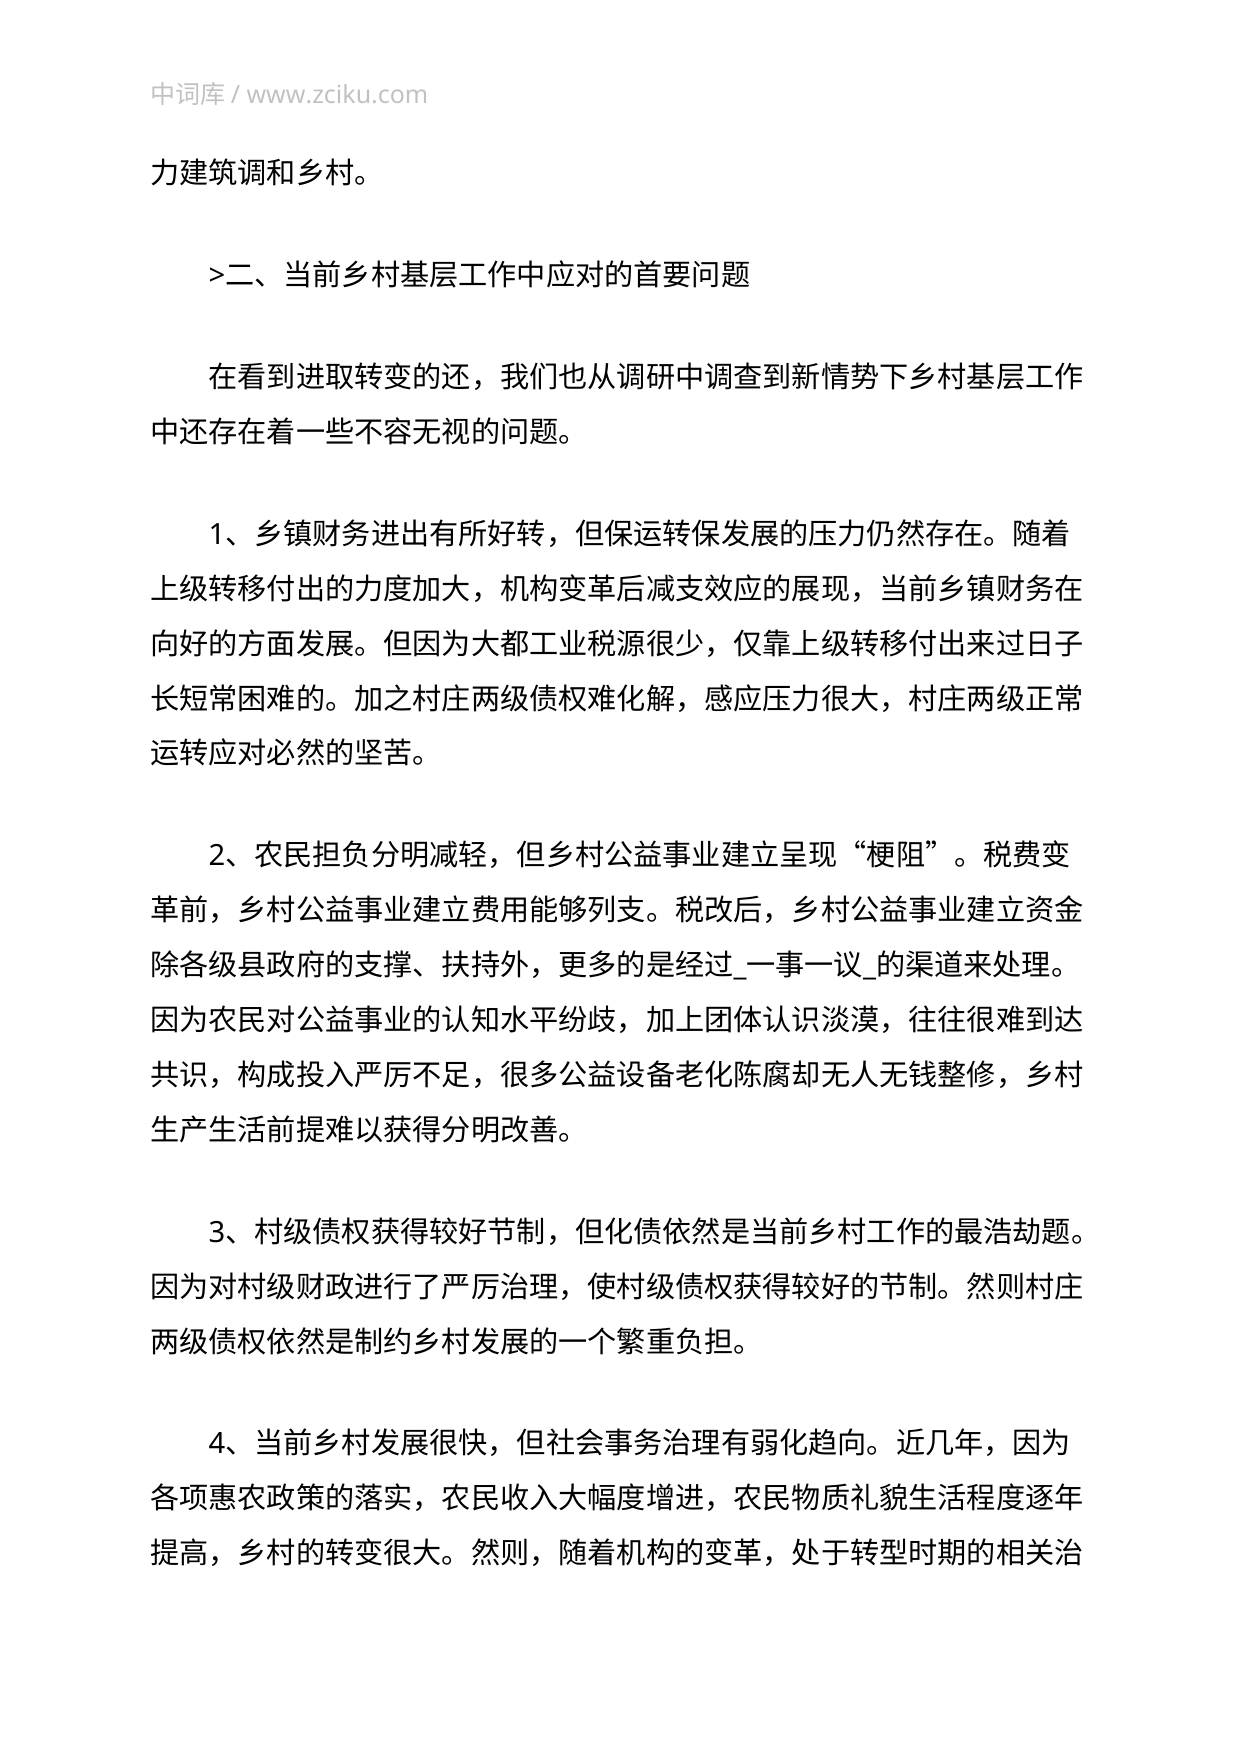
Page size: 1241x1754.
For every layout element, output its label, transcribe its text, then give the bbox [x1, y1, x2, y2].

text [150, 150, 1090, 192]
text 3、村级债权获得较好节制，但化债依然是当前乡村工作的最浩劫题。因为对村级财政进行了严厉治理，使村级债权获得较好的节制。然则村庄两级债权依然是制约乡村发展的一个繁重负担。 [150, 1208, 1090, 1361]
text 1、乡镇财务进出有所好转，但保运转保发展的压力仍然存在。随着上级转移付出的力度加大，机构变革后减支效应的展现，当前乡镇财务在向好的方面发展。但因为大都工业税源很少，仅靠上级转移付出来过日子长短常困难的。加之村庄两级债权难化解，感应压力很大，村庄两级正常运转应对必然的坚苦。 [150, 510, 1090, 772]
text >二、当前乡村基层工作中应对的首要问题 [150, 252, 1090, 294]
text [150, 1420, 1090, 1572]
text 2、农民担负分明减轻，但乡村公益事业建立呈现“梗阻”。税费变革前，乡村公益事业建立费用能够列支。税改后，乡村公益事业建立资金除各级县政府的支撑、扶持外，更多的是经过_一事一议_的渠道来处理。因为农民对公益事业的认知水平纷歧，加上团体认识淡漠，往往很难到达共识，构成投入严厉不足，很多公益设备老化陈腐却无人无钱整修，乡村生产生活前提难以获得分明改善。 [150, 832, 1090, 1149]
text 在看到进取转变的还，我们也从调研中调查到新情势下乡村基层工作中还存在着一些不容无视的问题。 [150, 354, 1090, 451]
